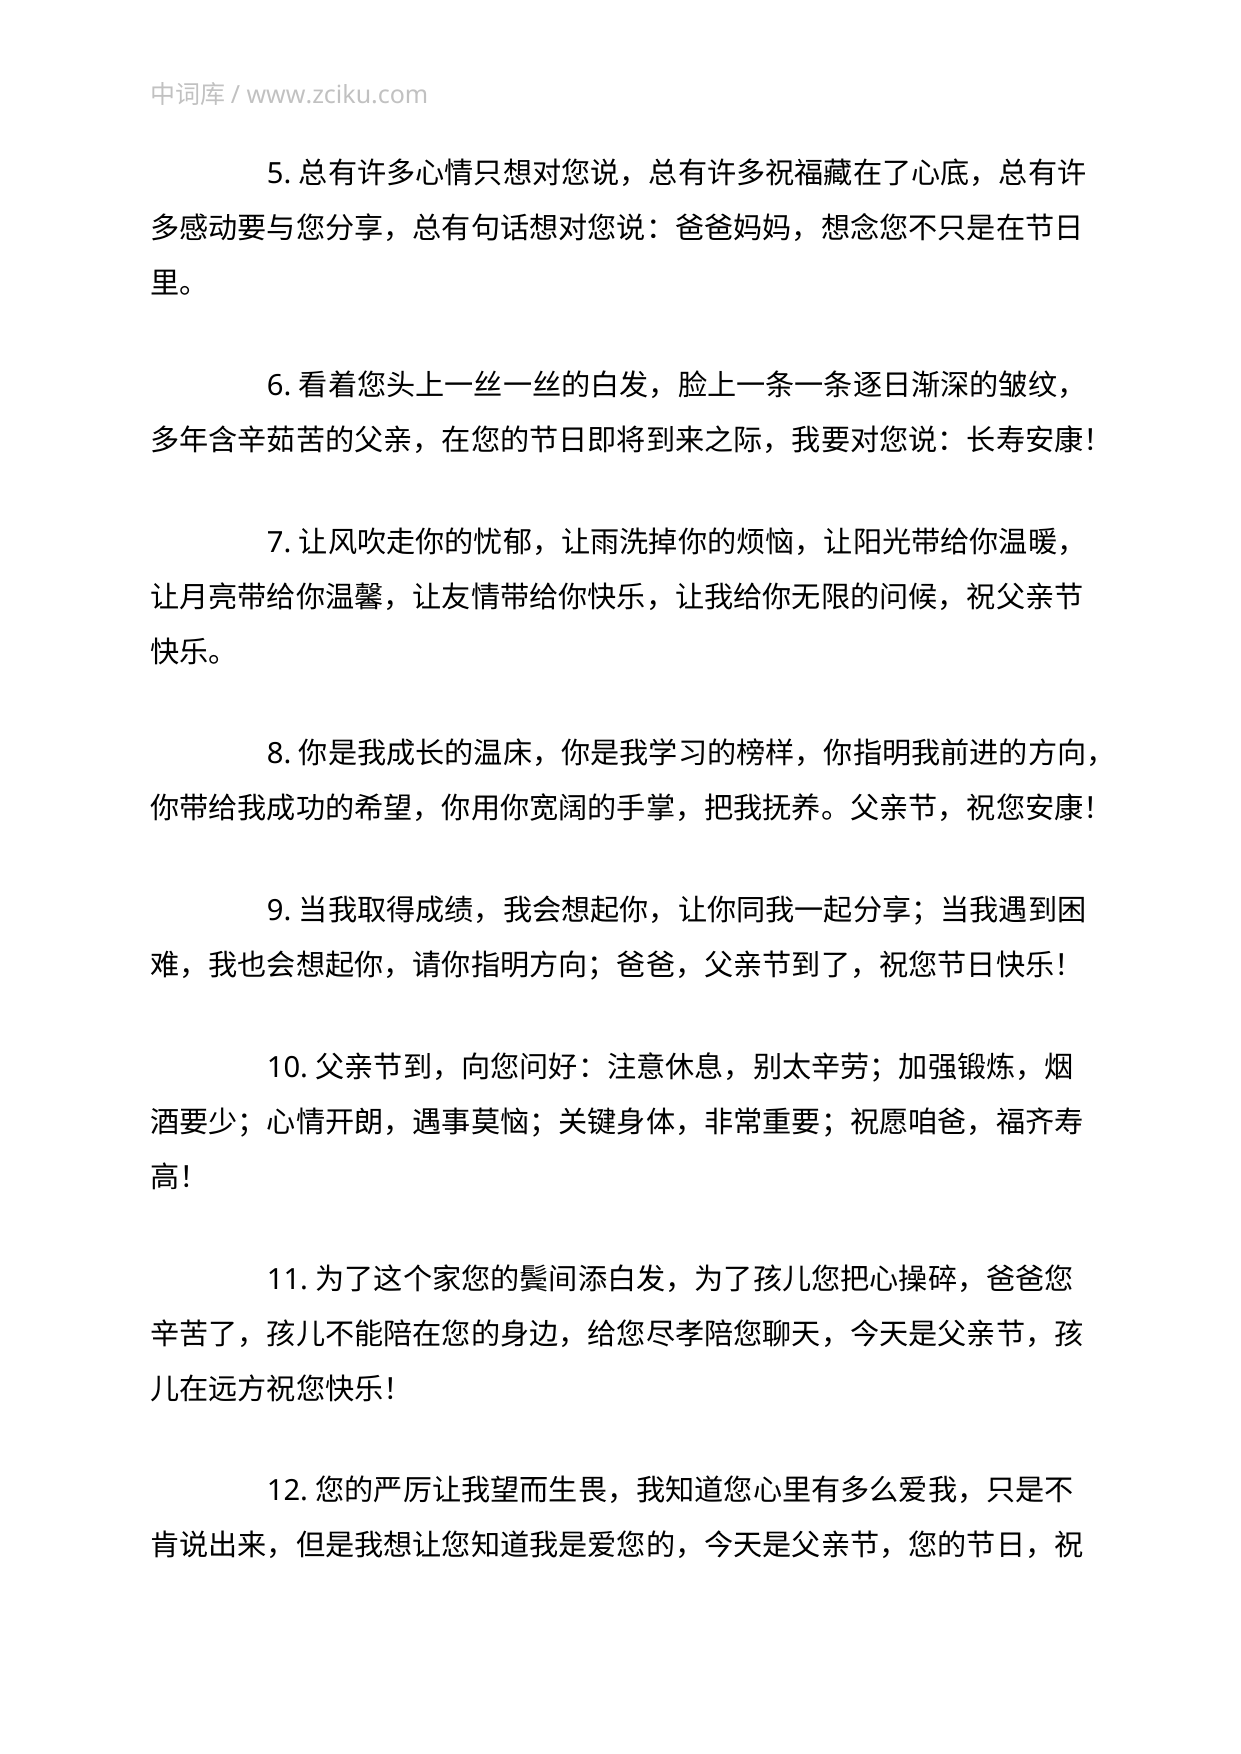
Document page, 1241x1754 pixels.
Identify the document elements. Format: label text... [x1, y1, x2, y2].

text 8. 你是我成长的温床，你是我学习的榜样，你指明我前进的方向，你带给我成功的希望，你用你宽阔的手掌，把我抚养。父亲节，祝您安康！ [150, 730, 1090, 827]
text 11. 为了这个家您的鬓间添白发，为了孩儿您把心操碎，爸爸您辛苦了，孩儿不能陪在您的身边，给您尽孝陪您聊天，今天是父亲节，孩儿在远方祝您快乐！ [150, 1255, 1090, 1407]
text 10. 父亲节到，向您问好：注意休息，别太辛劳；加强锻炼，烟酒要少；心情开朗，遇事莫恼；关键身体，非常重要；祝愿咱爸，福齐寿高！ [150, 1044, 1090, 1196]
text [150, 1467, 1090, 1564]
text 9. 当我取得成绩，我会想起你，让你同我一起分享；当我遇到困难，我也会想起你，请你指明方向；爸爸，父亲节到了，祝您节日快乐！ [150, 887, 1090, 984]
text 5. 总有许多心情只想对您说，总有许多祝福藏在了心底，总有许多感动要与您分享，总有句话想对您说：爸爸妈妈，想念您不只是在节日里。 [150, 150, 1090, 302]
text 7. 让风吹走你的忧郁，让雨洗掉你的烦恼，让阳光带给你温暖，让月亮带给你温馨，让友情带给你快乐，让我给你无限的问候，祝父亲节快乐。 [150, 518, 1090, 671]
text 6. 看着您头上一丝一丝的白发，脸上一条一条逐日渐深的皱纹，多年含辛茹苦的父亲，在您的节日即将到来之际，我要对您说：长寿安康！ [150, 362, 1090, 459]
